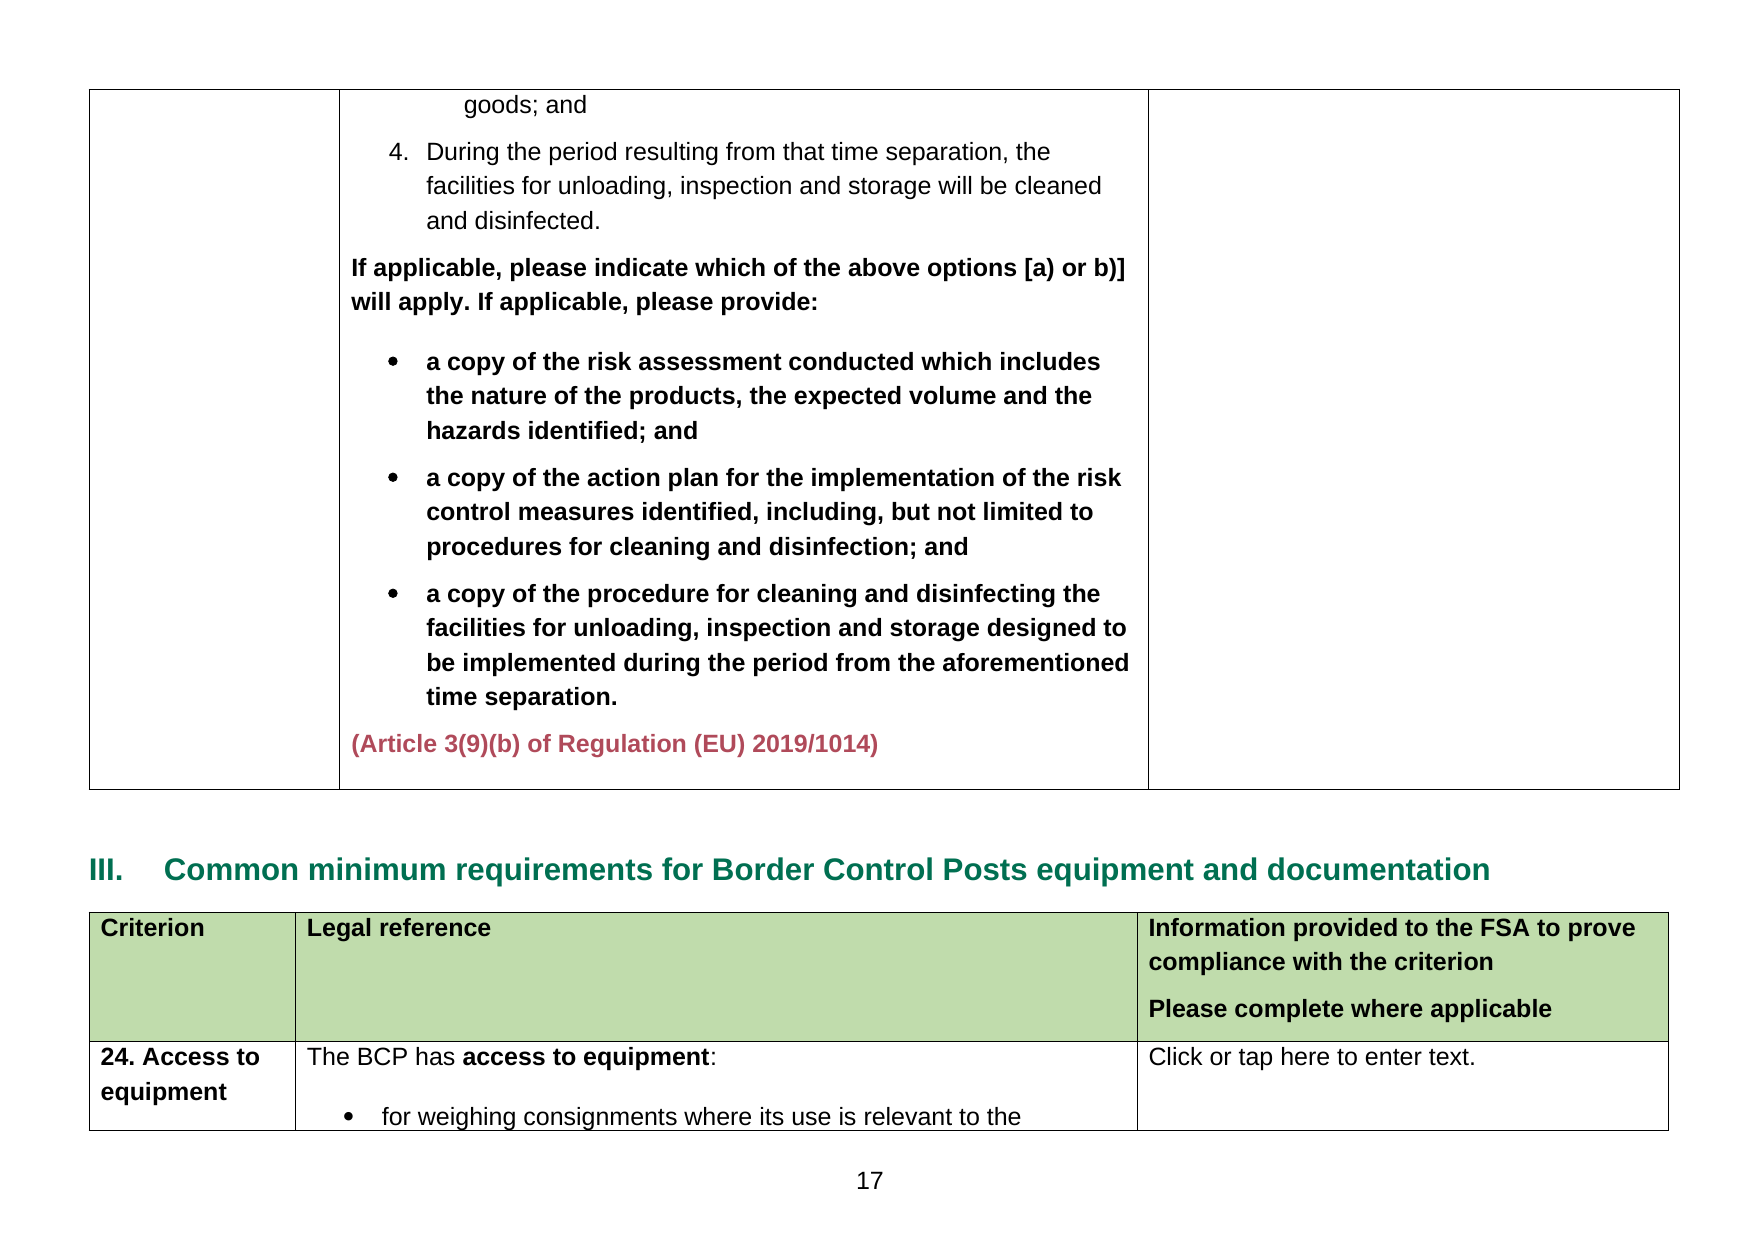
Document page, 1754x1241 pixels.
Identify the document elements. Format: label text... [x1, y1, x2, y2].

subtitle III. Common minimum requirements for Border Control Posts equipment and documentation [89, 851, 1651, 887]
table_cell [340, 90, 1148, 789]
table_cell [90, 1042, 295, 1130]
table_header Information provided to the FSA to prove compliance with the criterion Please complete where applicable [1138, 913, 1668, 1041]
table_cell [90, 90, 339, 789]
table_header Legal reference [296, 913, 1137, 1041]
table_header Criterion [90, 913, 295, 1041]
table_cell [296, 1042, 1137, 1130]
